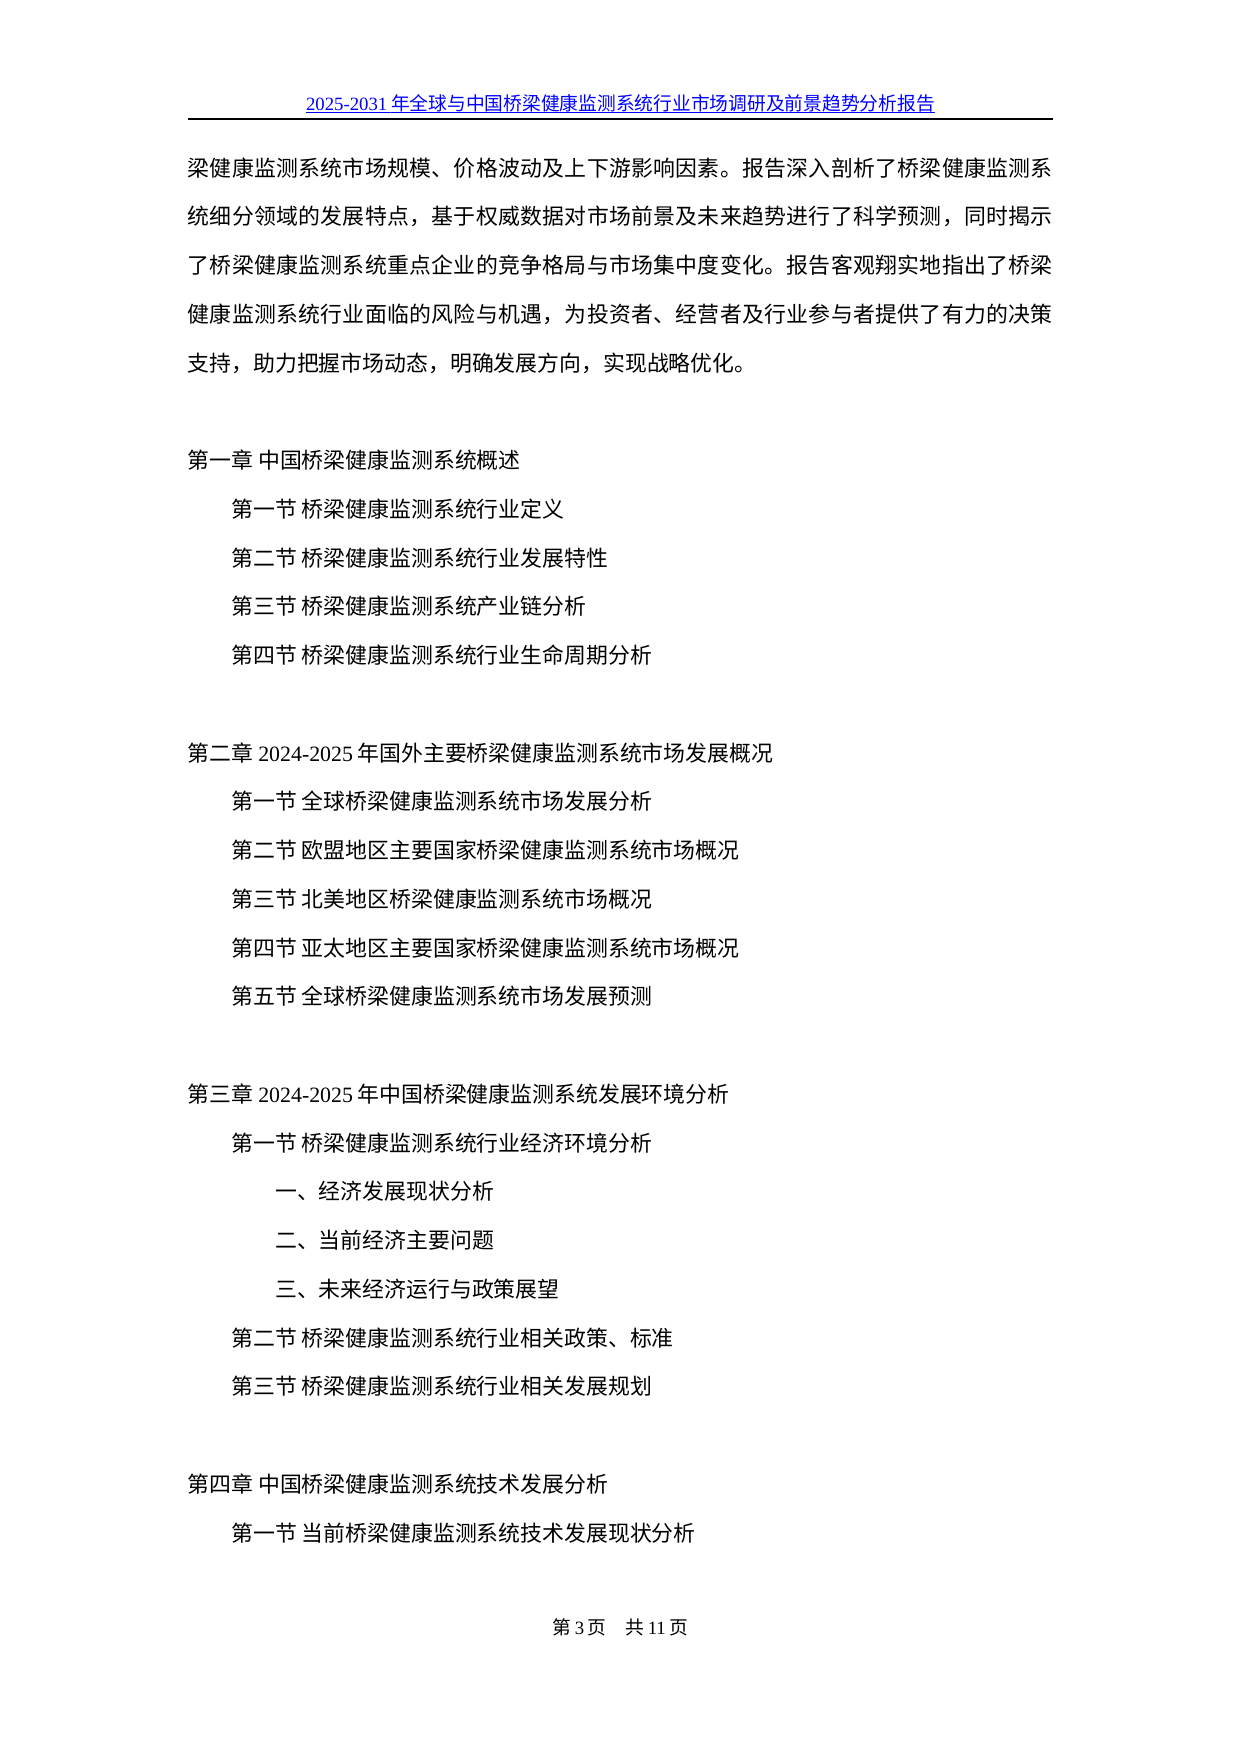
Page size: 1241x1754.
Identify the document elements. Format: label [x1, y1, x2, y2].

text [187, 150, 1053, 1548]
